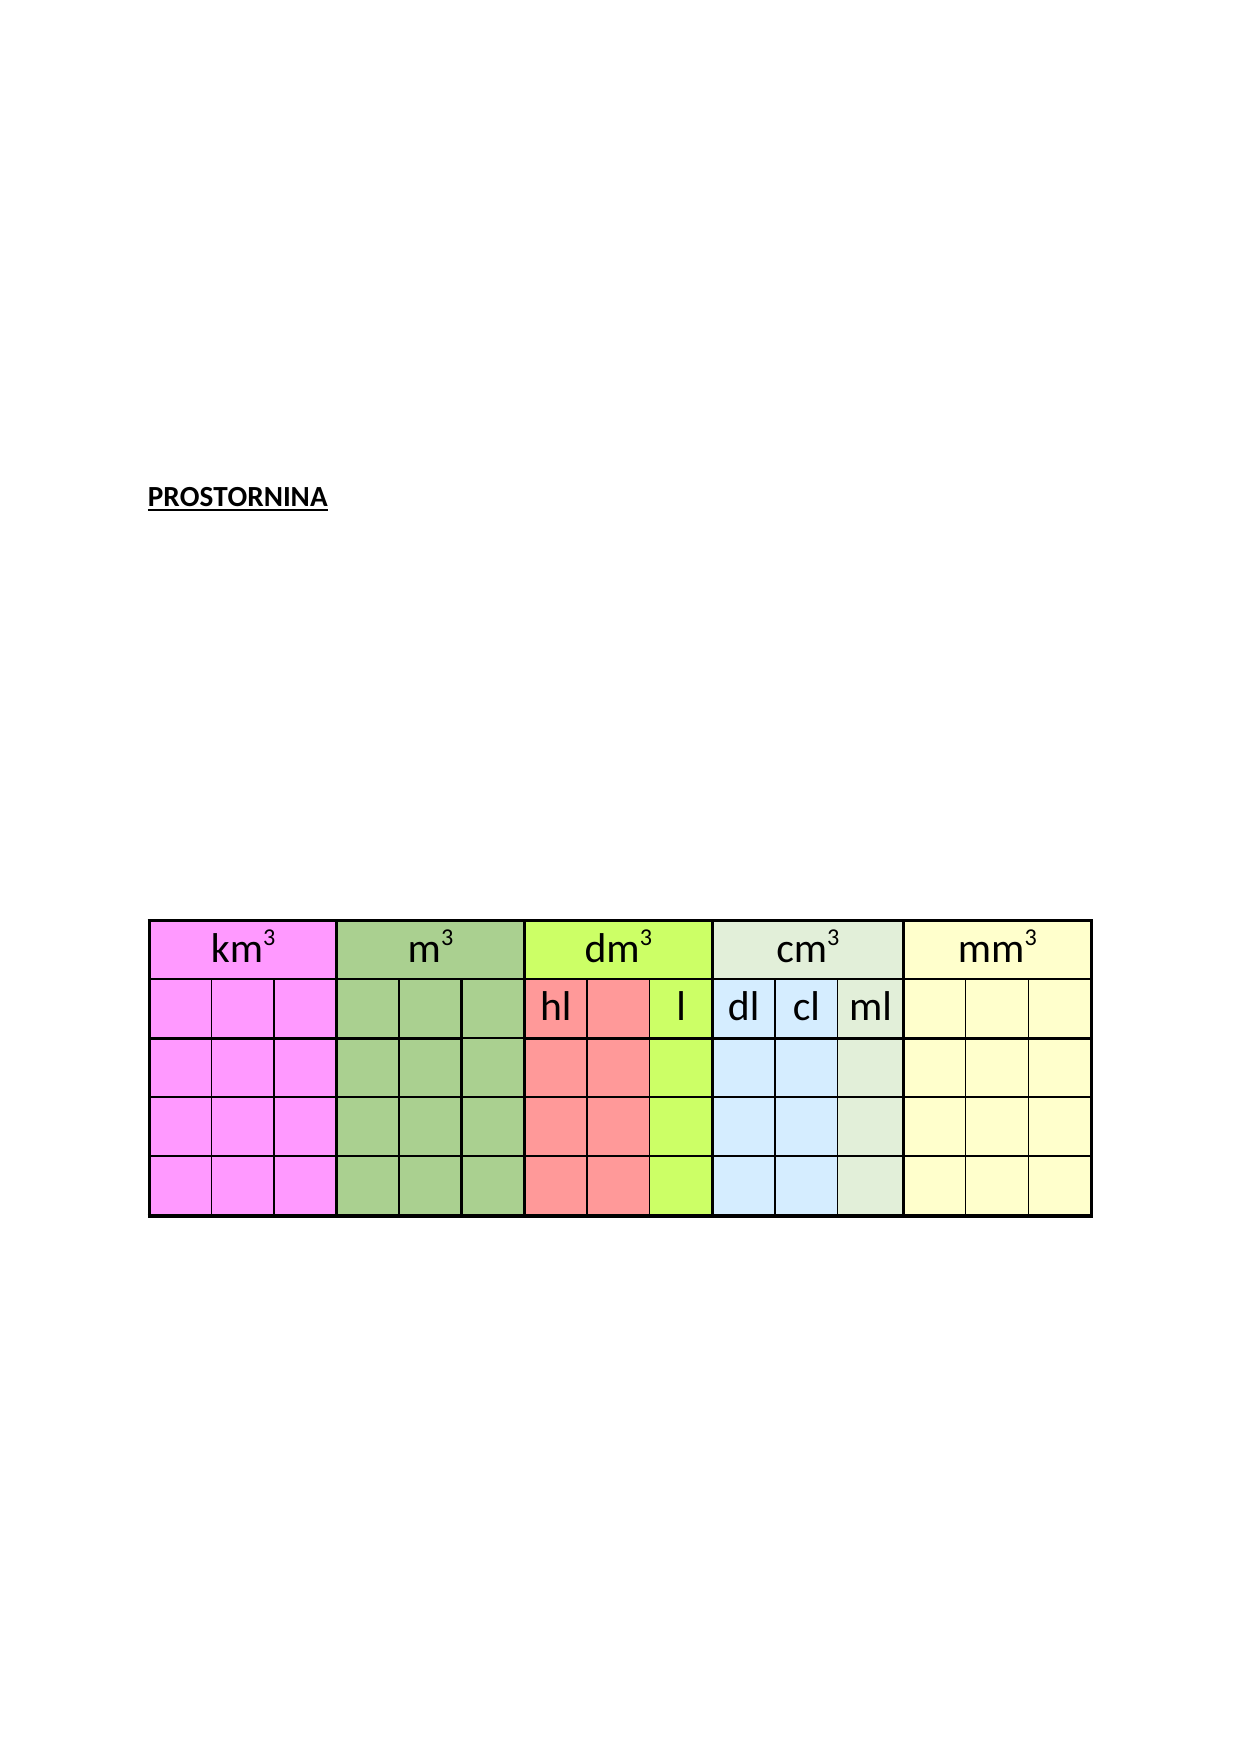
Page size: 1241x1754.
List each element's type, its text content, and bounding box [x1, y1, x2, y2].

table_cell [650, 1040, 711, 1096]
table_cell cl [776, 980, 837, 1037]
table_cell [526, 1040, 586, 1096]
table_cell [838, 1040, 902, 1096]
table_cell [776, 1040, 837, 1096]
table_cell [966, 1098, 1028, 1155]
table_cell [338, 1098, 398, 1155]
table_cell [400, 980, 460, 1037]
table_cell l [650, 980, 711, 1037]
table_cell [212, 980, 273, 1037]
table_header km3 [151, 922, 335, 978]
table_cell [1029, 1157, 1090, 1214]
table_cell [905, 980, 965, 1037]
table_cell [275, 1157, 335, 1214]
table_cell [151, 1040, 211, 1096]
table_cell [1029, 1040, 1090, 1096]
table_cell [714, 1098, 774, 1155]
table_cell [463, 1157, 523, 1214]
table_cell [838, 1098, 902, 1155]
table_cell [905, 1040, 965, 1096]
table_cell [338, 1157, 398, 1214]
table_cell [776, 1157, 837, 1214]
table_cell [650, 1157, 711, 1214]
table_cell [151, 1157, 211, 1214]
table_cell [463, 1098, 523, 1155]
table_cell [463, 980, 523, 1037]
table_cell [838, 1157, 902, 1214]
table_cell dl [714, 980, 774, 1037]
table_cell [400, 1098, 460, 1155]
table_cell [905, 1098, 965, 1155]
table_cell [400, 1040, 460, 1096]
table_cell hl [526, 980, 586, 1037]
table_header mm3 [905, 922, 1090, 978]
table_cell [212, 1040, 273, 1096]
table_cell [776, 1098, 837, 1155]
table_cell [526, 1157, 586, 1214]
table_cell [1029, 980, 1090, 1037]
table_cell [400, 1157, 460, 1214]
table_cell [275, 1098, 335, 1155]
table_cell [275, 1040, 335, 1096]
table_cell [588, 1157, 649, 1214]
table_cell [212, 1098, 273, 1155]
table_header m3 [338, 922, 523, 978]
table_cell [275, 980, 335, 1037]
table_cell ml [838, 980, 902, 1037]
table_cell [463, 1039, 523, 1096]
text PROSTORNINA [148, 478, 1093, 514]
table_cell [905, 1157, 965, 1214]
table_cell [338, 1040, 398, 1096]
table_cell [212, 1157, 273, 1214]
table_cell [650, 1098, 711, 1155]
table_cell [966, 1040, 1028, 1096]
table_cell [588, 1098, 649, 1155]
table_cell [526, 1098, 586, 1155]
table_header dm3 [526, 922, 711, 978]
table_cell [1029, 1098, 1090, 1155]
table_cell [588, 980, 649, 1037]
table_header cm3 [714, 922, 902, 978]
table_cell [151, 1098, 211, 1155]
table_cell [588, 1040, 649, 1096]
table_cell [966, 980, 1028, 1037]
table_cell [151, 980, 211, 1037]
table_cell [714, 1157, 774, 1214]
table_cell [714, 1040, 774, 1096]
table_cell [966, 1157, 1028, 1214]
table_cell [338, 980, 398, 1037]
